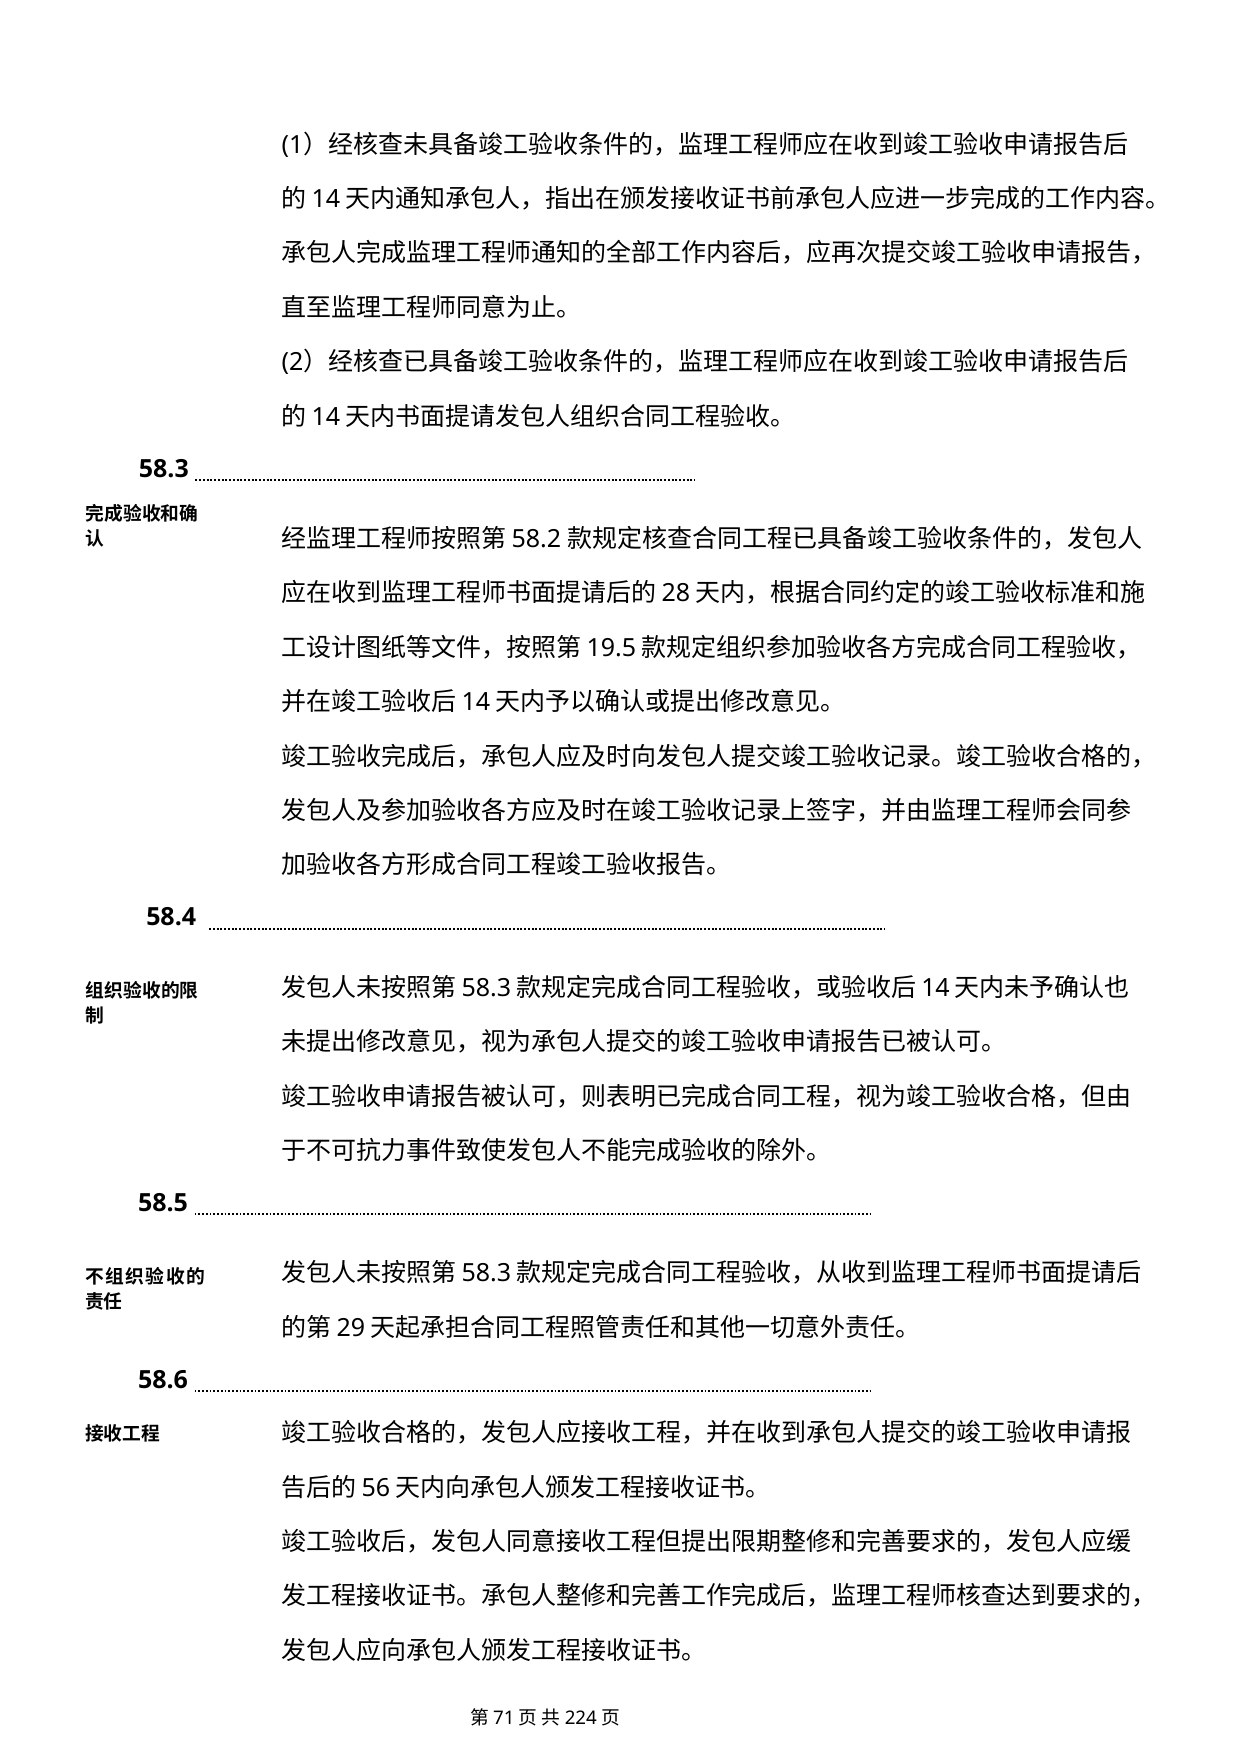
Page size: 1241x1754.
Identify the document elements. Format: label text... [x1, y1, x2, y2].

text 58.5 [89, 1185, 1152, 1219]
text 竣工验收完成后，承包人应及时向发包人提交竣工验收记录。竣工验收合格的，发包人及参加验收各方应及时在竣工验收记录上签字，并由监理工程师会同参加验收各方形成合同工程竣工验收报告。 [281, 736, 1152, 881]
text 竣工验收后，发包人同意接收工程但提出限期整修和完善要求的，发包人应缓发工程接收证书。承包人整修和完善工作完成后，监理工程师核查达到要求的，发包人应向承包人颁发工程接收证书。 [281, 1521, 1152, 1666]
text 发包人未按照第58.3款规定完成合同工程验收，或验收后14天内未予确认也未提出修改意见，视为承包人提交的竣工验收申请报告已被认可。 [281, 967, 1152, 1058]
text 经监理工程师按照第58.2 款规定核查合同工程已具备竣工验收条件的，发包人应在收到监理工程师书面提请后的28天内，根据合同约定的竣工验收标准和施工设计图纸等文件，按照第19.5款规定组织参加验收各方完成合同工程验收，并在竣工验收后14天内予以确认或提出修改意见。 [281, 518, 1152, 718]
text 58.3 [89, 450, 1152, 484]
text 58.6 [89, 1362, 1152, 1396]
text 竣工验收合格的，发包人应接收工程，并在收到承包人提交的竣工验收申请报告后的56天内向承包人颁发工程接收证书。 [281, 1413, 1152, 1503]
text 竣工验收申请报告被认可，则表明已完成合同工程，视为竣工验收合格，但由于不可抗力事件致使发包人不能完成验收的除外。 [281, 1076, 1152, 1167]
text 58.4 [146, 899, 1152, 933]
text 发包人未按照第58.3款规定完成合同工程验收，从收到监理工程师书面提请后的第29天起承担合同工程照管责任和其他一切意外责任。 [281, 1253, 1152, 1343]
text (2）经核查已具备竣工验收条件的，监理工程师应在收到竣工验收申请报告后的14天内书面提请发包人组织合同工程验收。 [281, 342, 1152, 432]
text (1）经核查未具备竣工验收条件的，监理工程师应在收到竣工验收申请报告后的14天内通知承包人，指出在颁发接收证书前承包人应进一步完成的工作内容。承包人完成监理工程师通知的全部工作内容后，应再次提交竣工验收申请报告，直至监理工程师同意为止。 [281, 124, 1152, 323]
